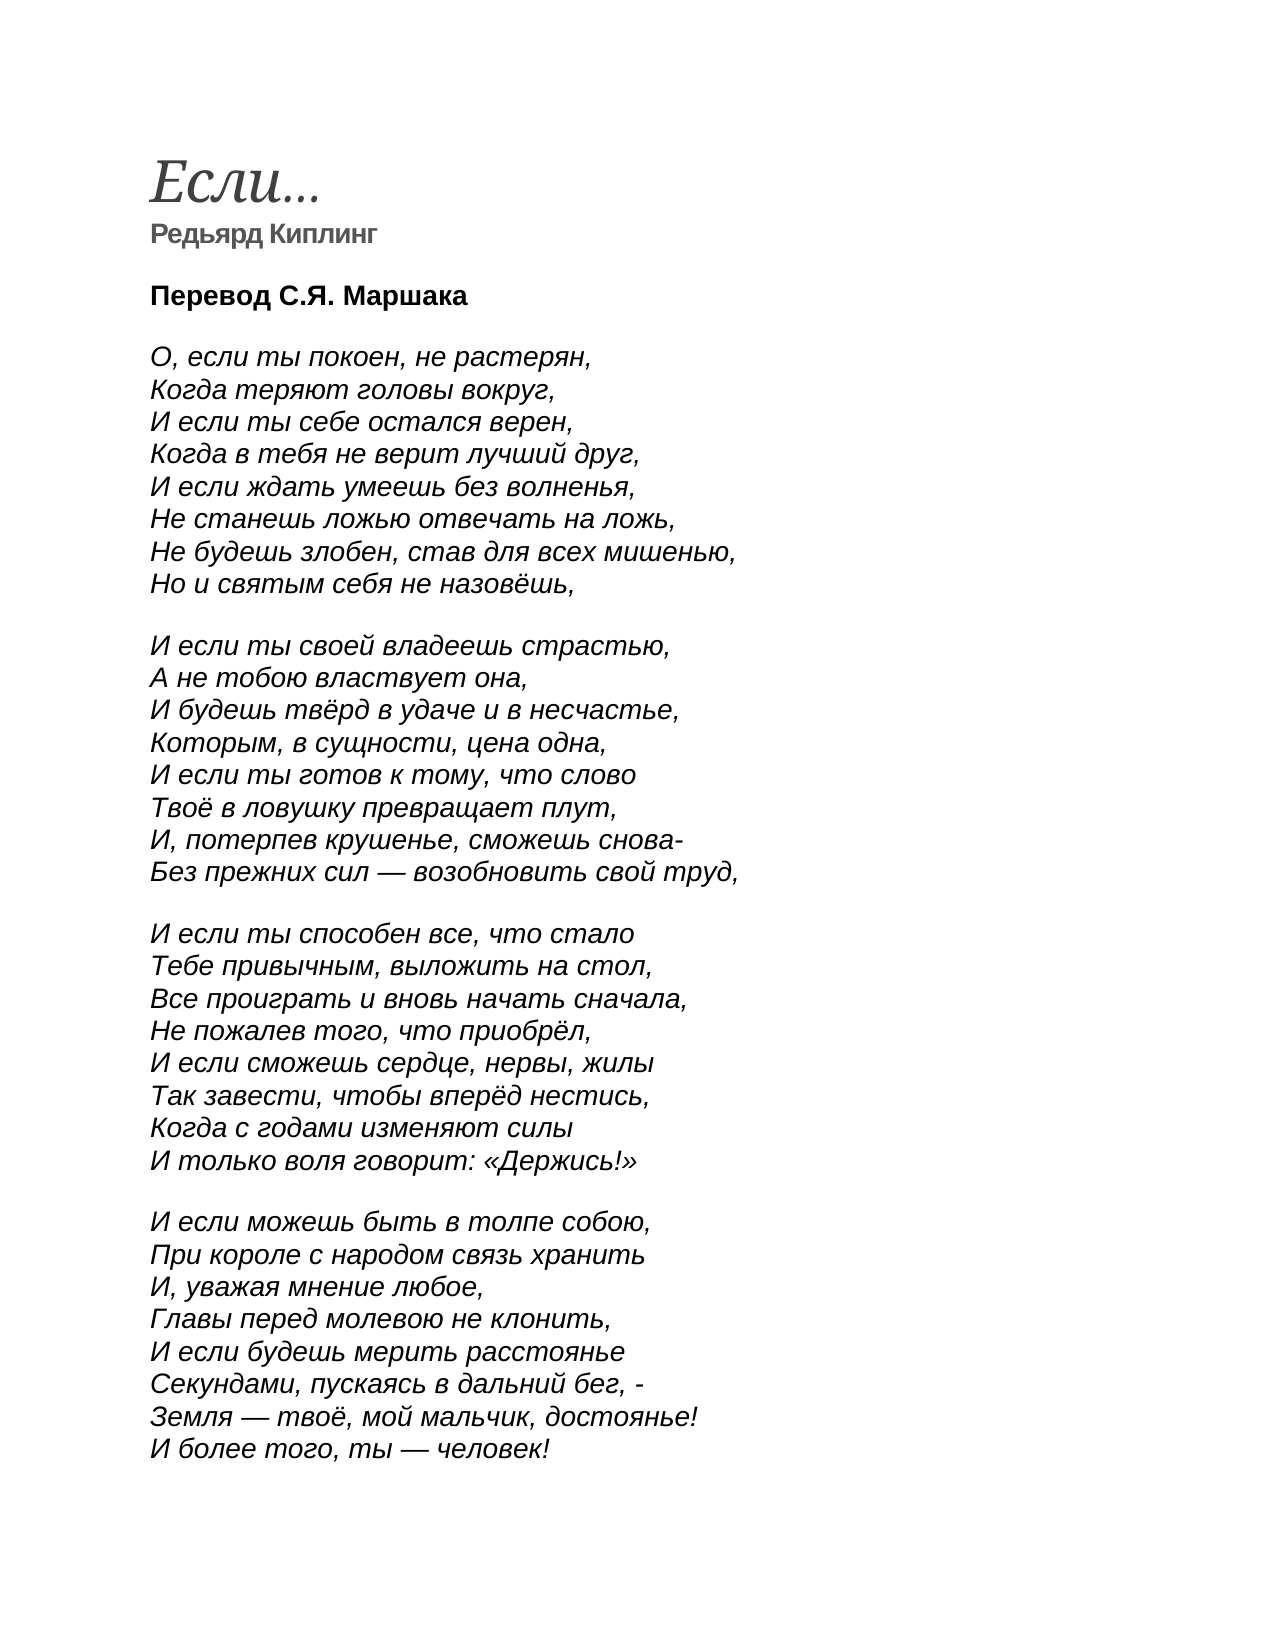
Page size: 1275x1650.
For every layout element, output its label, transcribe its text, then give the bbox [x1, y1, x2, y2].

title Если… Редьярд Киплинг [150, 150, 1125, 249]
text О, если ты покоен, не растерян, Когда теряют головы вокруг, И если ты себе остался верен, Когда в тебя не верит лучший друг, И если ждать умеешь без волненья, Не станешь ложью отвечать на ложь, Не будешь злобен, став для всех мишенью, Но и святым себя не назовёшь, [150, 340, 1125, 599]
text И если ты своей владеешь страстью, А не тобою властвует она, И будешь твёрд в удаче и в несчастье, Которым, в сущности, цена одна, И если ты готов к тому, что слово Твоё в ловушку превращает плут, И, потерпев крушенье, сможешь снова- Без прежних сил — возобновить свой труд, [150, 628, 1125, 888]
text И если можешь быть в толпе собою, При короле с народом связь хранить И, уважая мнение любое, Главы перед молевою не клонить, И если будешь мерить расстоянье Секундами, пускаясь в дальний бег, - Земля — твоё, мой мальчик, достоянье! И более того, ты — человек! [150, 1205, 1125, 1464]
text Перевод С.Я. Маршака [150, 279, 1125, 311]
text И если ты способен все, что стало Тебе привычным, выложить на стол, Все проиграть и вновь начать сначала, Не пожалев того, что приобрёл, И если сможешь сердце, нервы, жилы Так завести, чтобы вперёд нестись, Когда с годами изменяют силы И только воля говорит: «Держись!» [150, 917, 1125, 1176]
